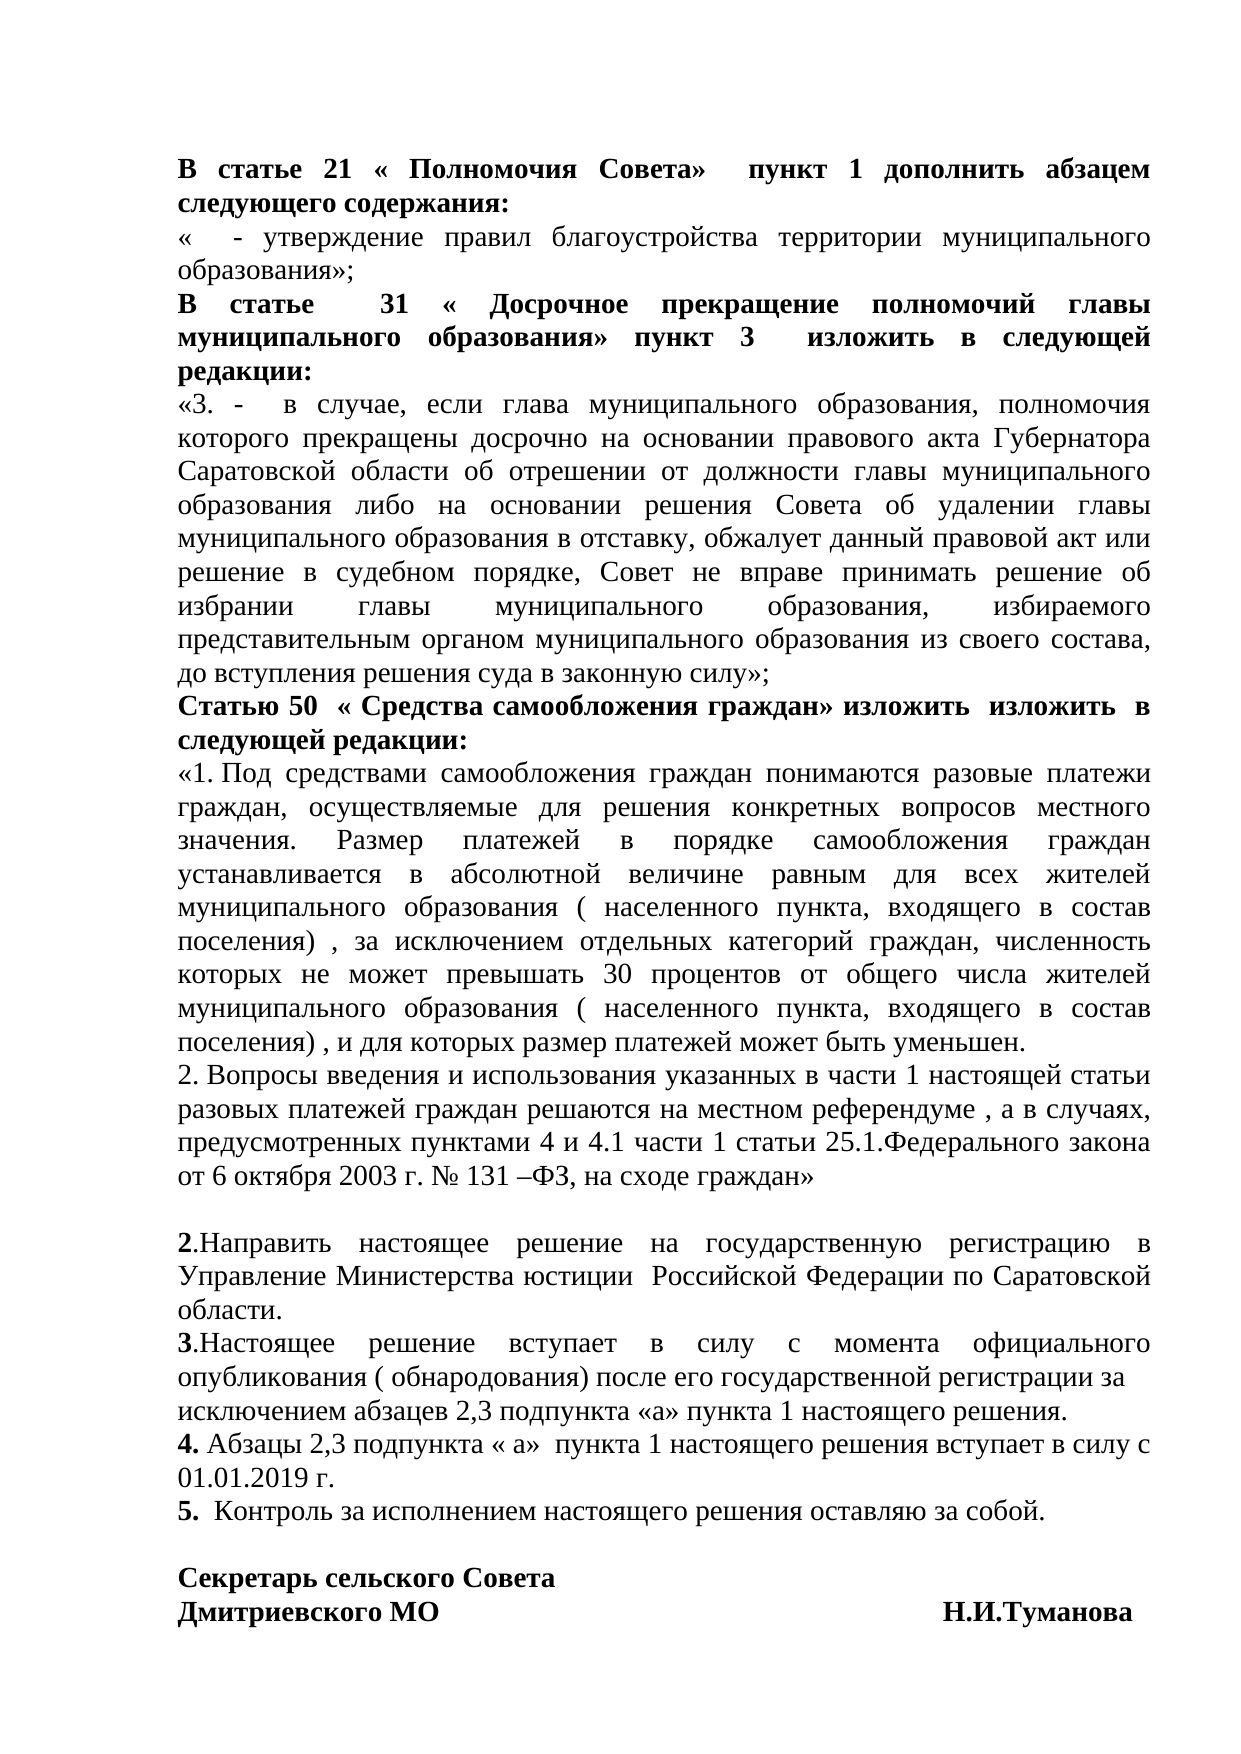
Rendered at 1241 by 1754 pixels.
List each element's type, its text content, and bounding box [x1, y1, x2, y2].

text Статью 50 « Средства самообложения граждан» изложить изложить в следующей редакции: [177, 688, 1152, 755]
text Секретарь сельского Совета [177, 1560, 1152, 1594]
text В статье 31 « Досрочное прекращение полномочий главы муниципального образования» пункт 3 изложить в следующей редакции: [177, 286, 1152, 386]
text 4. Абзацы 2,3 подпункта « а» пункта 1 настоящего решения вступает в силу с 01.01.2019 г. [177, 1426, 1152, 1493]
text « - утверждение правил благоустройства территории муниципального образования»; [177, 219, 1152, 286]
text «3. - в случае, если глава муниципального образования, полномочия которого прекращены досрочно на основании правового акта Губернатора Саратовской области об отрешении от должности главы муниципального образования либо на основании решения Совета об удалении главы муниципального образования в отставку, обжалует данный правовой акт или решение в судебном порядке, Совет не вправе принимать решение об избрании главы муниципального образования, избираемого представительным органом муниципального образования из своего состава, до вступления решения суда в законную силу»; [177, 386, 1152, 688]
text 2. Вопросы введения и использования указанных в части 1 настоящей статьи разовых платежей граждан решаются на местном референдуме , а в случаях, предусмотренных пунктами 4 и 4.1 части 1 статьи 25.1.Федерального закона от 6 октября 2003 г. № 131 –ФЗ, на сходе граждан» [177, 1057, 1152, 1191]
text Дмитриевского МО Н.И.Туманова [177, 1594, 1152, 1627]
text В статье 21 « Полномочия Совета» пункт 1 дополнить абзацем следующего содержания: [177, 152, 1152, 219]
text 2.Направить настоящее решение на государственную регистрацию в Управление Министерства юстиции Российской Федерации по Саратовской области. [177, 1225, 1152, 1326]
text «1. Под средствами самообложения граждан понимаются разовые платежи граждан, осуществляемые для решения конкретных вопросов местного значения. Размер платежей в порядке самообложения граждан устанавливается в абсолютной величине равным для всех жителей муниципального образования ( населенного пункта, входящего в состав поселения) , за исключением отдельных категорий граждан, численность которых не может превышать 30 процентов от общего числа жителей муниципального образования ( населенного пункта, входящего в состав поселения) , и для которых размер платежей может быть уменьшен. [177, 755, 1152, 1057]
text исключением абзацев 2,3 подпункта «а» пункта 1 настоящего решения. [177, 1393, 1152, 1426]
text 3.Настоящее решение вступает в силу с момента официального опубликования ( обнародования) после его государственной регистрации за [177, 1326, 1152, 1393]
text 5. Контроль за исполнением настоящего решения оставляю за собой. [177, 1493, 1152, 1527]
